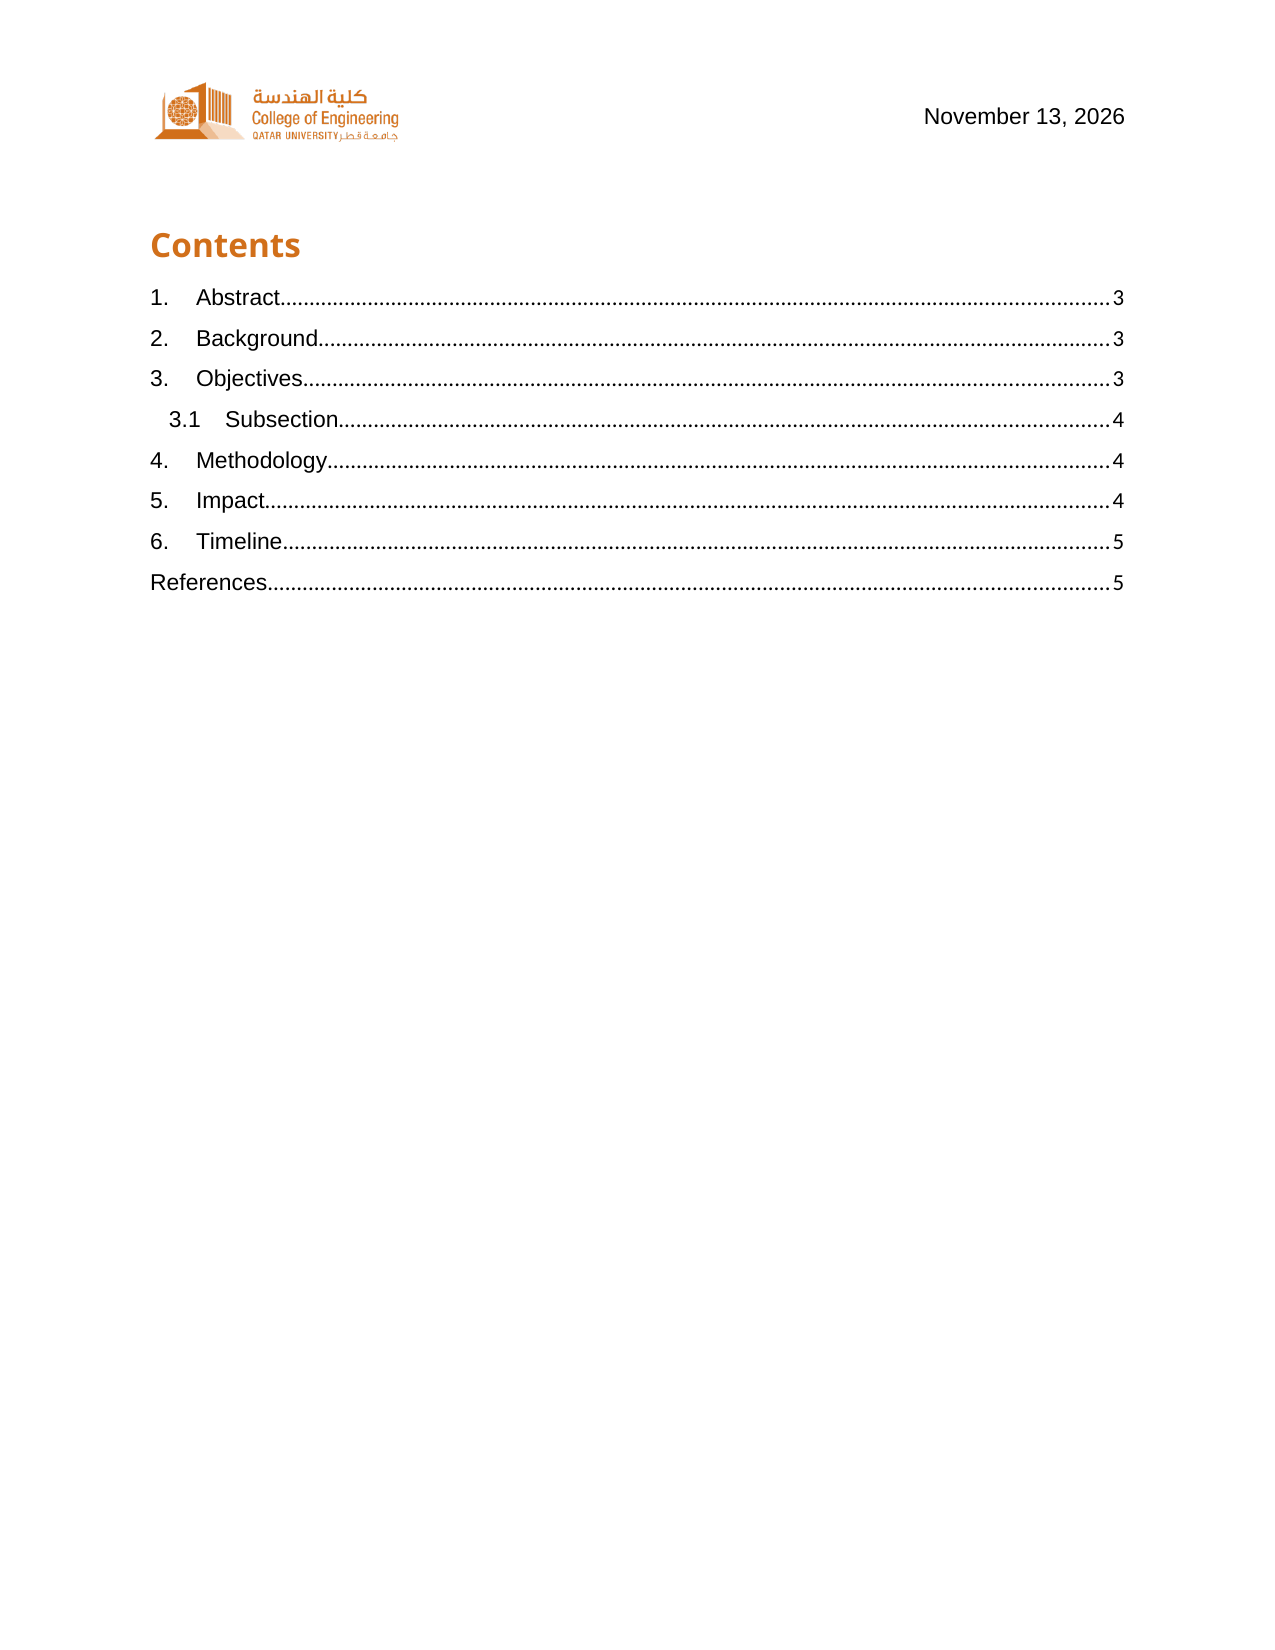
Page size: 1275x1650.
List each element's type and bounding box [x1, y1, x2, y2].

picture [150, 76, 402, 147]
